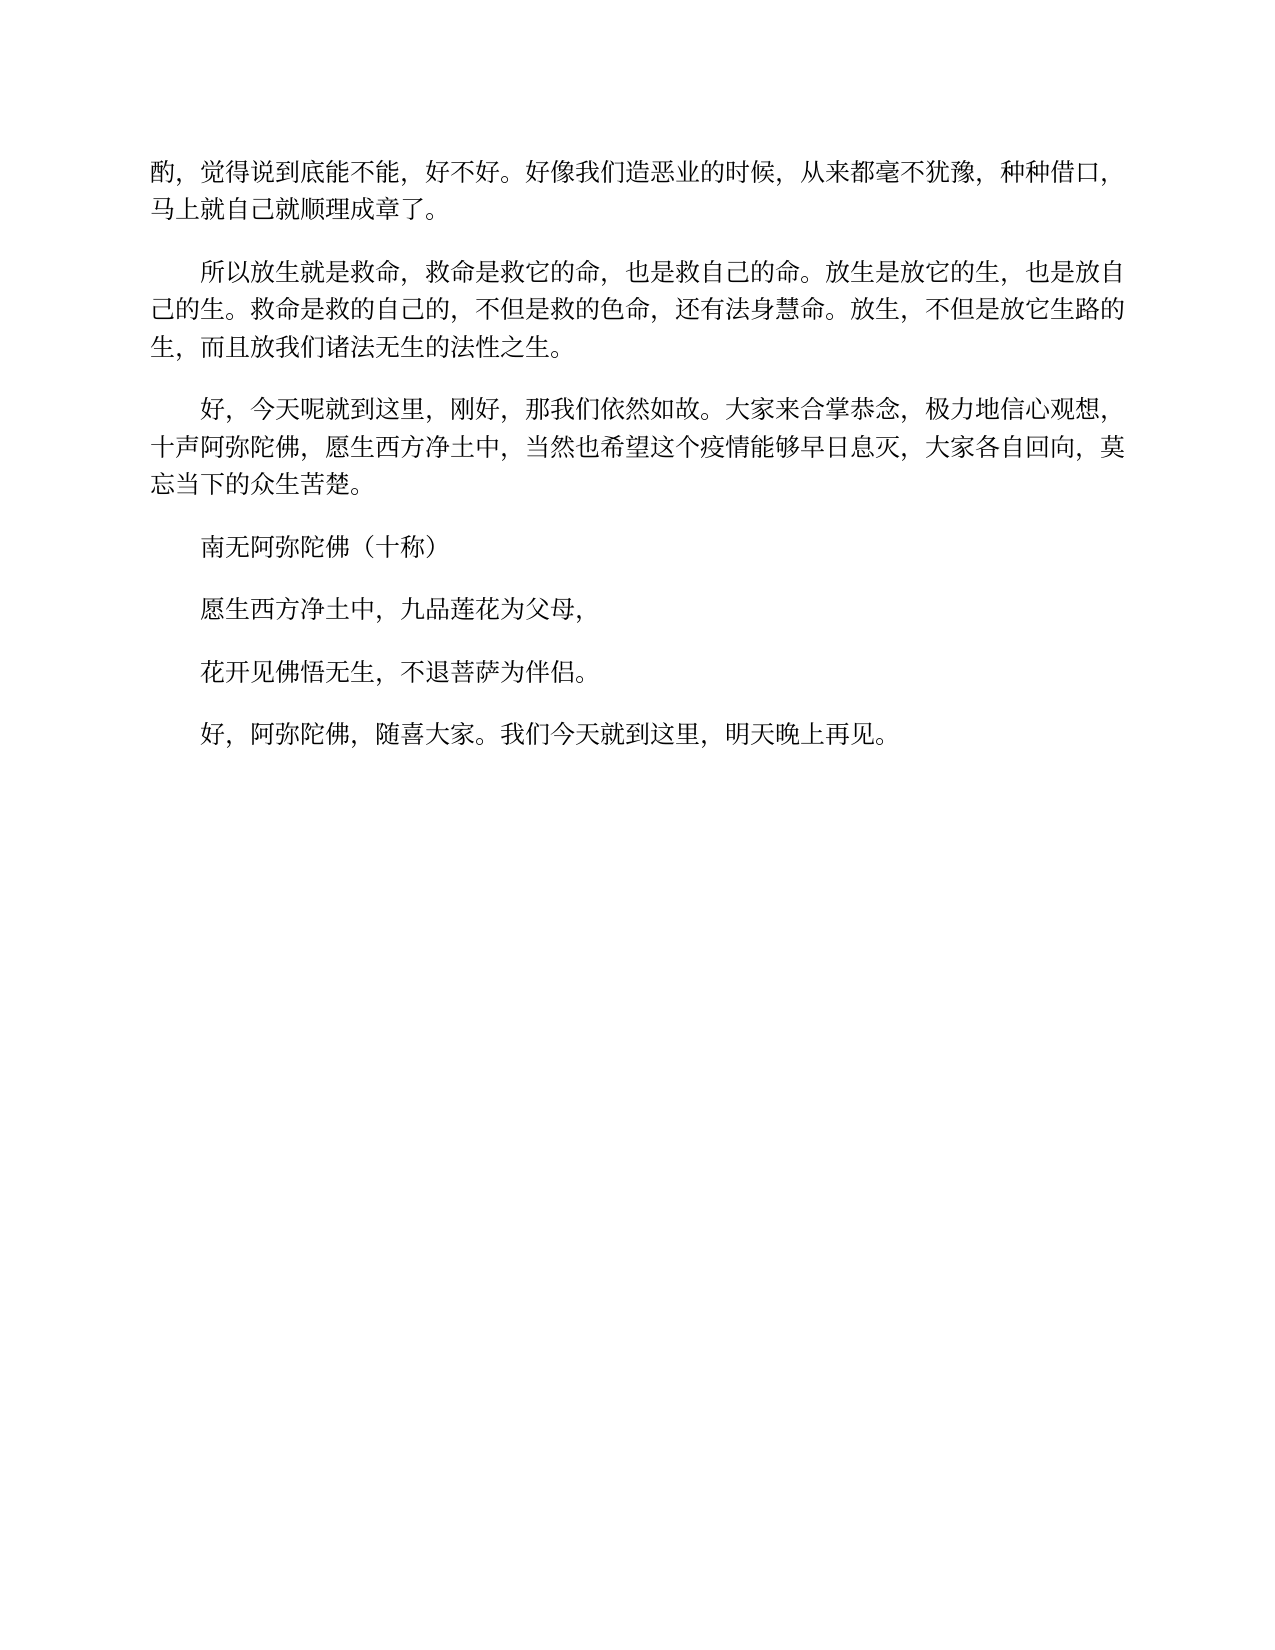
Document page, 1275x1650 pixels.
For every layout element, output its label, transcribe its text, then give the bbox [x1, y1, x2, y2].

text 所以放生就是救命，救命是救它的命，也是救自己的命。放生是放它的生，也是放自己的生。救命是救的自己的，不但是救的色命，还有法身慧命。放生，不但是放它生路的生，而且放我们诸法无生的法性之生。 [150, 250, 1125, 362]
text 好，阿弥陀佛，随喜大家。我们今天就到这里，明天晚上再见。 [150, 712, 1125, 750]
text 好，今天呢就到这里，刚好，那我们依然如故。大家来合掌恭念，极力地信心观想，十声阿弥陀佛，愿生西方净土中，当然也希望这个疫情能够早日息灭，大家各自回向，莫忘当下的众生苦楚。 [150, 387, 1125, 500]
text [150, 150, 1125, 225]
text 愿生西方净土中，九品莲花为父母， [150, 587, 1125, 625]
text 花开见佛悟无生，不退菩萨为伴侣。 [150, 650, 1125, 687]
text 南无阿弥陀佛（十称） [150, 525, 1125, 562]
